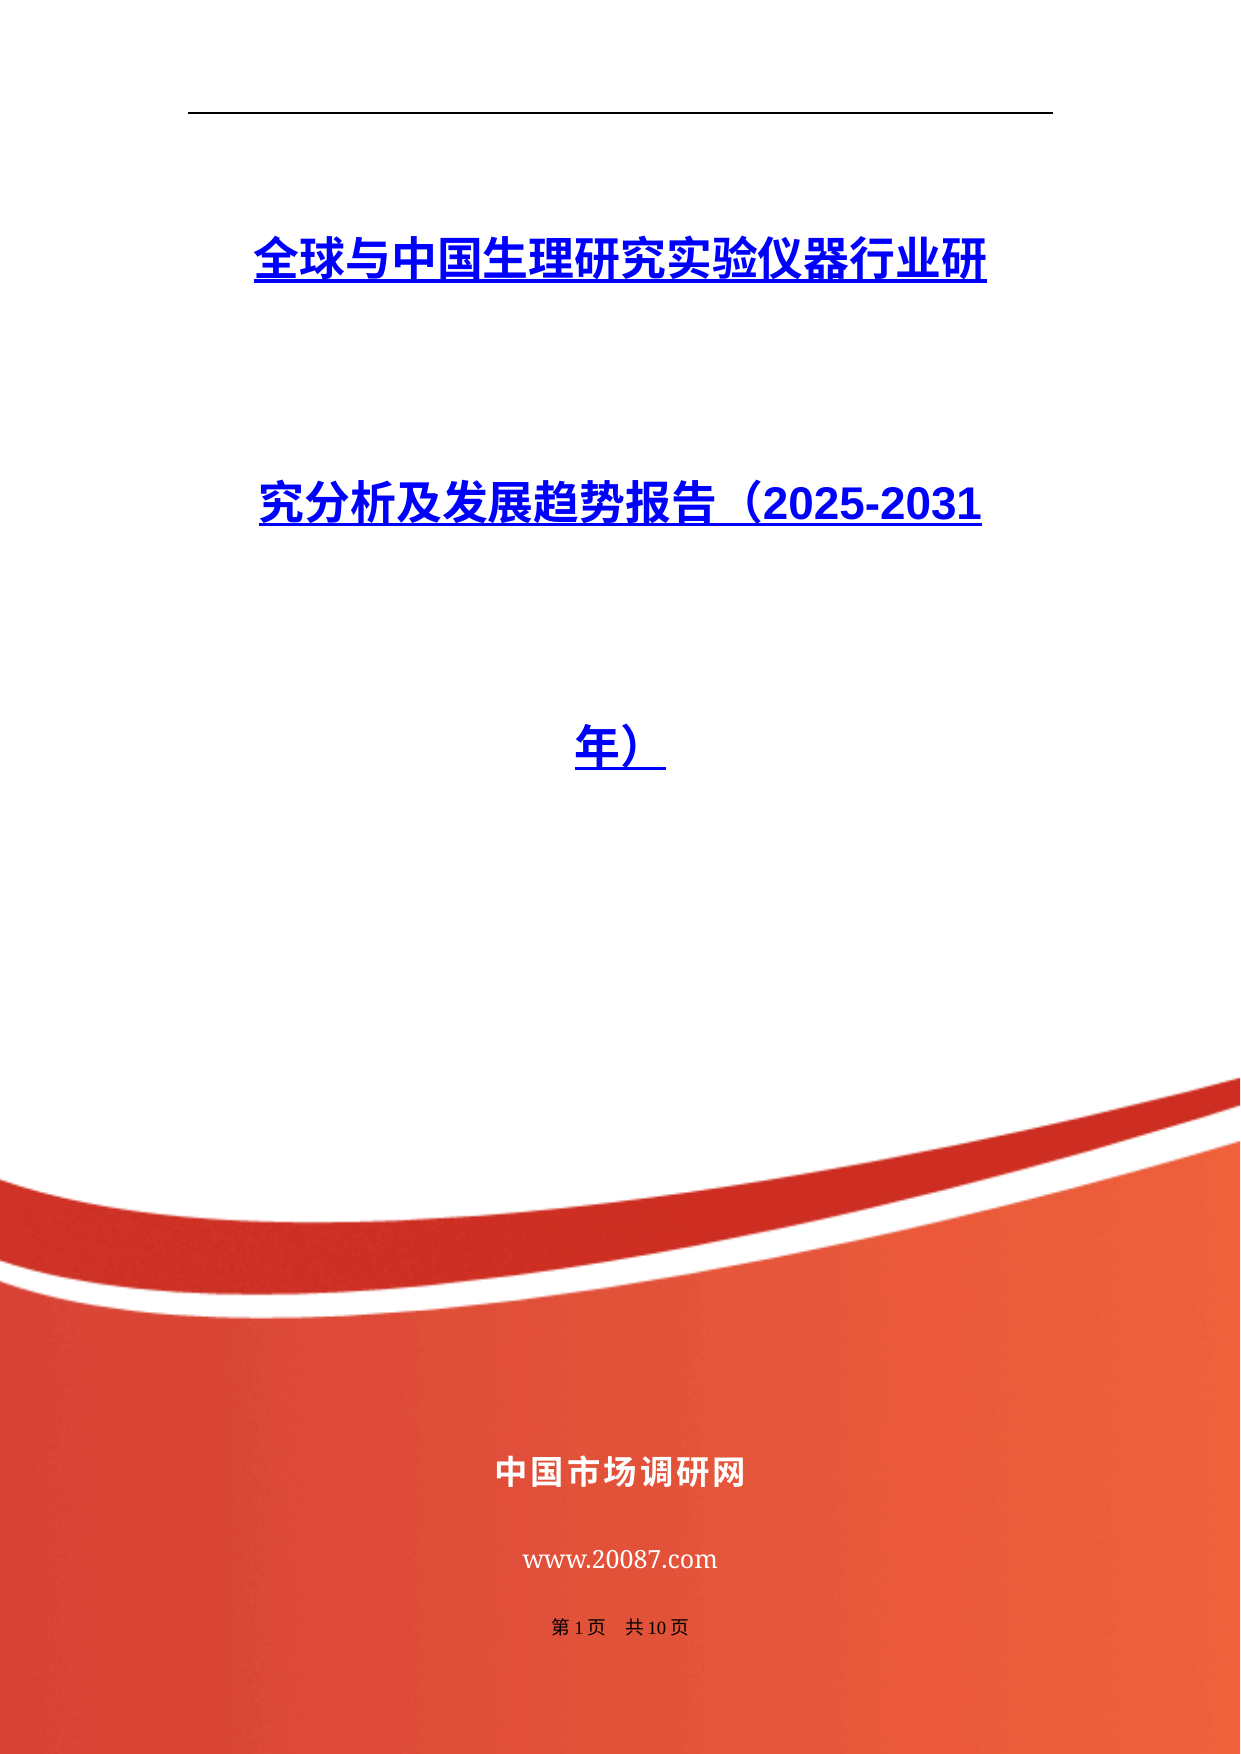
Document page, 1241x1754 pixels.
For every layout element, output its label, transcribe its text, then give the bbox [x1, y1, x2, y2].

text www.20087.com [187, 1526, 1053, 1591]
table_header 全球与中国生理研究实验仪器行业研究分析及发展趋势报告（2025-2031年） [188, 207, 1053, 871]
picture [0, 1006, 1241, 1754]
subtitle 中国市场调研网 [187, 1437, 1053, 1502]
